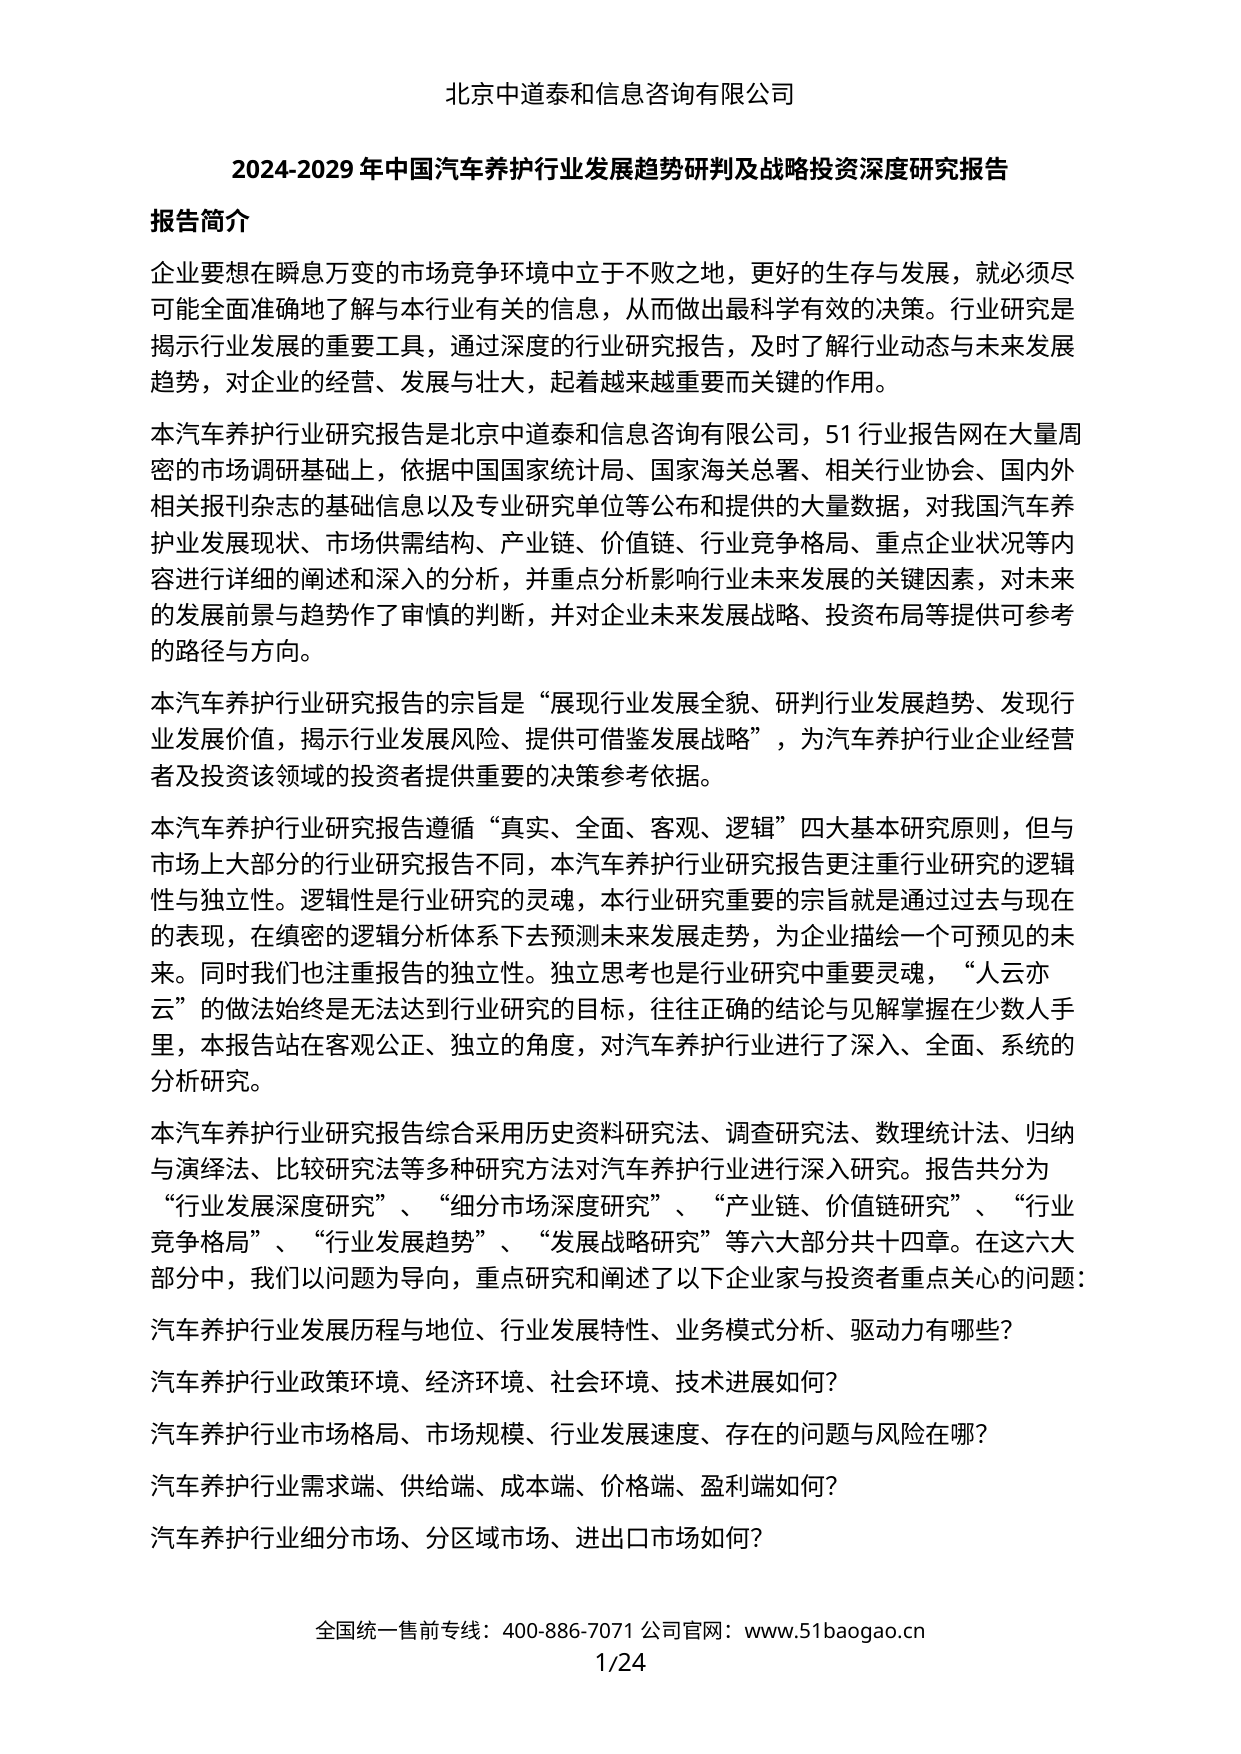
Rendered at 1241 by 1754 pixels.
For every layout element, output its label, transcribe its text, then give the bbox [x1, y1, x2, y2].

text 企业要想在瞬息万变的市场竞争环境中立于不败之地，更好的生存与发展，就必须尽可能全面准确地了解与本行业有关的信息，从而做出最科学有效的决策。行业研究是揭示行业发展的重要工具，通过深度的行业研究报告，及时了解行业动态与未来发展趋势，对企业的经营、发展与壮大，起着越来越重要而关键的作用。 [150, 254, 1090, 399]
text 报告简介 [150, 202, 1090, 238]
text 汽车养护行业需求端、供给端、成本端、价格端、盈利端如何？ [150, 1466, 1090, 1502]
text 本汽车养护行业研究报告遵循“真实、全面、客观、逻辑”四大基本研究原则，但与市场上大部分的行业研究报告不同，本汽车养护行业研究报告更注重行业研究的逻辑性与独立性。逻辑性是行业研究的灵魂，本行业研究重要的宗旨就是通过过去与现在的表现，在缜密的逻辑分析体系下去预测未来发展走势，为企业描绘一个可预见的未来。同时我们也注重报告的独立性。独立思考也是行业研究中重要灵魂，“人云亦云”的做法始终是无法达到行业研究的目标，往往正确的结论与见解掌握在少数人手里，本报告站在客观公正、独立的角度，对汽车养护行业进行了深入、全面、系统的分析研究。 [150, 808, 1090, 1098]
text 汽车养护行业发展历程与地位、行业发展特性、业务模式分析、驱动力有哪些？ [150, 1311, 1090, 1347]
text 汽车养护行业细分市场、分区域市场、进出口市场如何？ [150, 1518, 1090, 1554]
text 本汽车养护行业研究报告的宗旨是“展现行业发展全貌、研判行业发展趋势、发现行业发展价值，揭示行业发展风险、提供可借鉴发展战略”，为汽车养护行业企业经营者及投资该领域的投资者提供重要的决策参考依据。 [150, 684, 1090, 792]
text 本汽车养护行业研究报告是北京中道泰和信息咨询有限公司，51行业报告网在大量周密的市场调研基础上，依据中国国家统计局、国家海关总署、相关行业协会、国内外相关报刊杂志的基础信息以及专业研究单位等公布和提供的大量数据，对我国汽车养护业发展现状、市场供需结构、产业链、价值链、行业竞争格局、重点企业状况等内容进行详细的阐述和深入的分析，并重点分析影响行业未来发展的关键因素，对未来的发展前景与趋势作了审慎的判断，并对企业未来发展战略、投资布局等提供可参考的路径与方向。 [150, 414, 1090, 668]
text 汽车养护行业政策环境、经济环境、社会环境、技术进展如何？ [150, 1362, 1090, 1399]
text 2024-2029年中国汽车养护行业发展趋势研判及战略投资深度研究报告 [150, 150, 1090, 186]
text 汽车养护行业市场格局、市场规模、行业发展速度、存在的问题与风险在哪？ [150, 1414, 1090, 1451]
text 本汽车养护行业研究报告综合采用历史资料研究法、调查研究法、数理统计法、归纳与演绎法、比较研究法等多种研究方法对汽车养护行业进行深入研究。报告共分为“行业发展深度研究”、“细分市场深度研究”、“产业链、价值链研究”、“行业竞争格局”、“行业发展趋势”、“发展战略研究”等六大部分共十四章。在这六大部分中，我们以问题为导向，重点研究和阐述了以下企业家与投资者重点关心的问题： [150, 1114, 1090, 1295]
